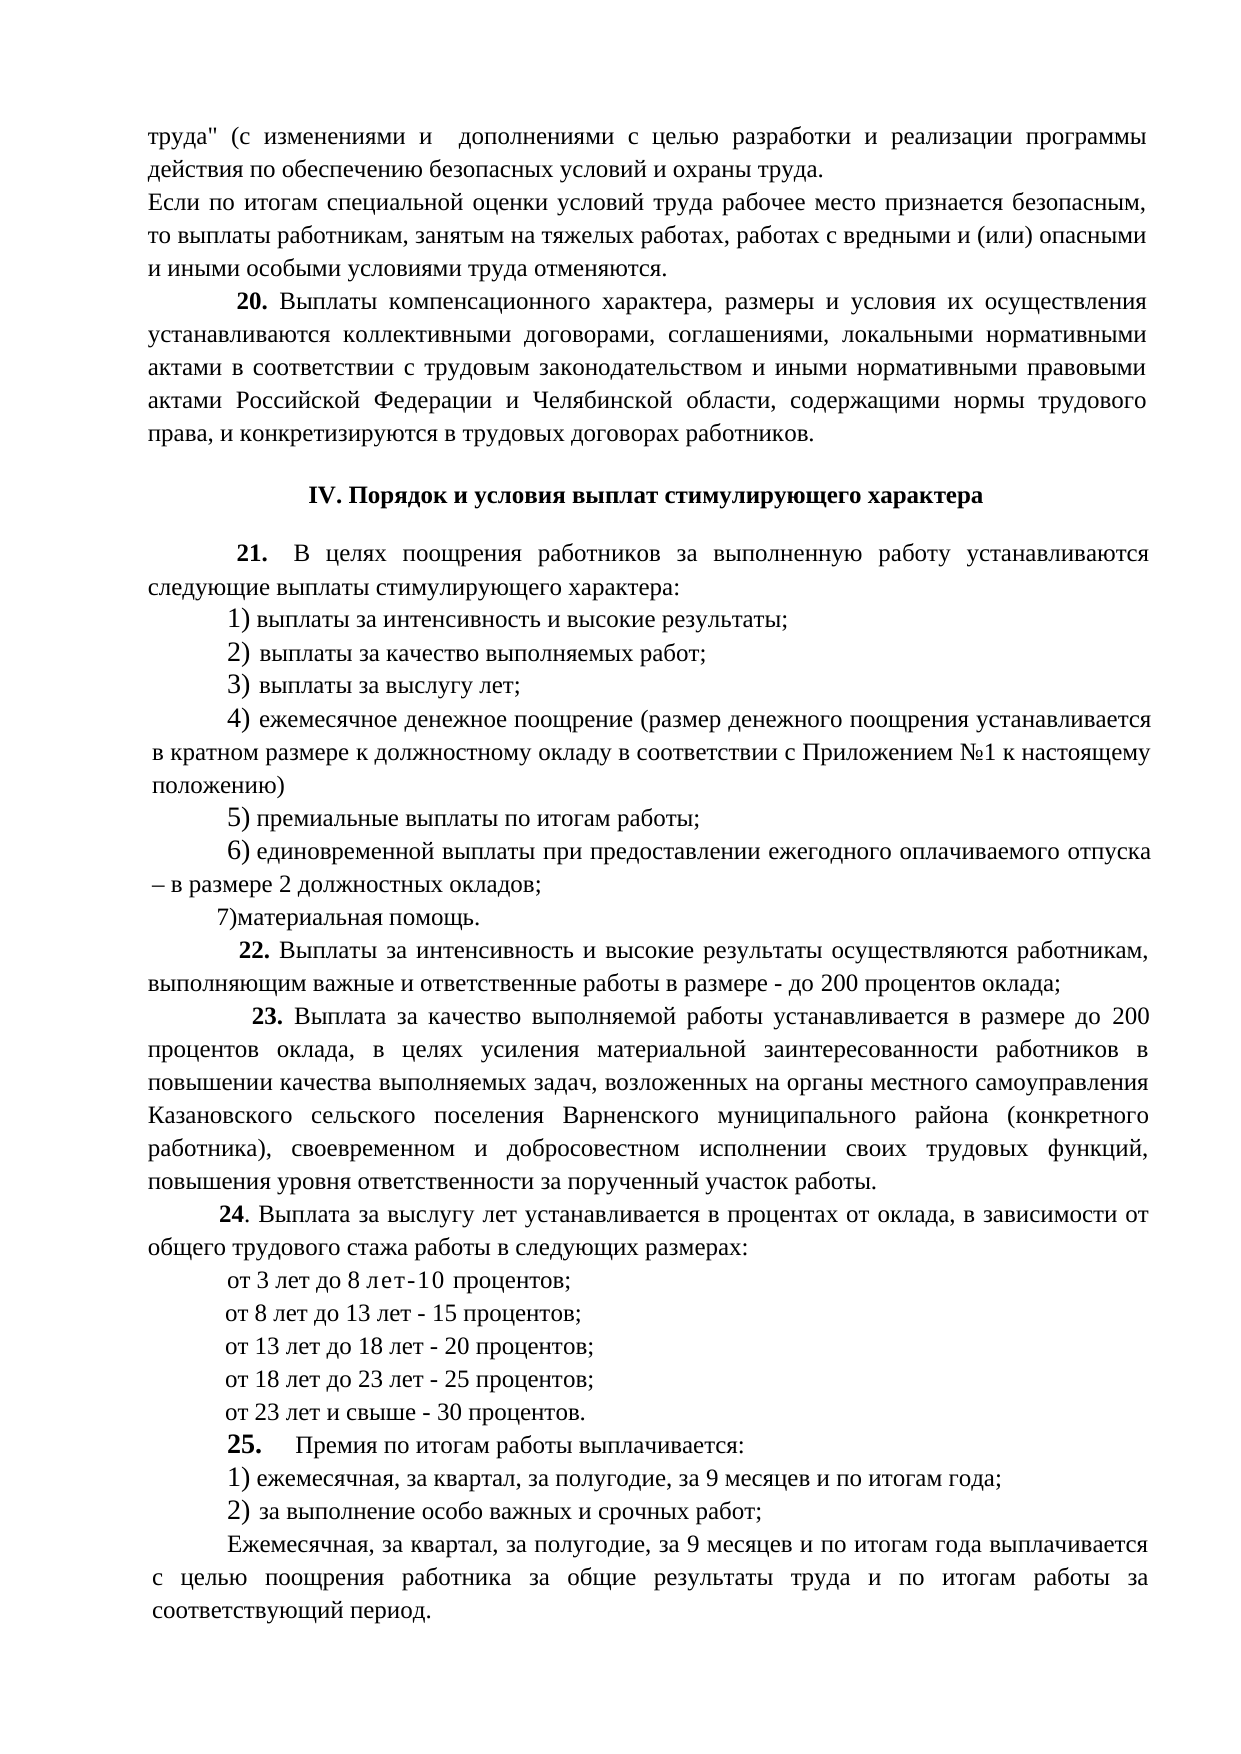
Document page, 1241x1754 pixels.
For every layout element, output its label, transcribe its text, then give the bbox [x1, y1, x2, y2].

text от 3 лет до 8 лет-10 процентов; [152, 1262, 1152, 1295]
list выплаты за интенсивность и высокие результаты; [152, 602, 1152, 634]
text от 13 лет до 18 лет - 20 процентов; [225, 1328, 679, 1361]
text 7)материальная помощь. [148, 899, 1152, 932]
list ежемесячная, за квартал, за полугодие, за 9 месяцев и по итогам года; [152, 1460, 1152, 1493]
list ежемесячное денежное поощрение (размер денежного поощрения устанавливается в кратном размере к должностному окладу в соответствии с Приложением №1 к настоящему положению) [152, 701, 1152, 800]
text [148, 118, 1147, 184]
text от 8 лет до 13 лет - 15 процентов; [225, 1295, 679, 1328]
list единовременной выплаты при предоставлении ежегодного оплачиваемого отпуска – в размере 2 должностных окладов; [152, 833, 1152, 899]
text Если по итогам специальной оценки условий труда рабочее место признается безопасным, то выплаты работникам, занятым на тяжелых работах, работах с вредными и (или) опасными и иными особыми условиями труда отменяются. [148, 184, 1147, 283]
text Ежемесячная, за квартал, за полугодие, за 9 месяцев и по итогам года выплачивается с целью поощрения работника за общие результаты труда и по итогам работы за соответствующий период. [152, 1526, 1149, 1625]
text от 18 лет до 23 лет - 25 процентов; [225, 1361, 679, 1394]
text 23. Выплата за качество выполняемой работы устанавливается в размере до 200 процентов оклада, в целях усиления материальной заинтересованности работников в повышении качества выполняемых задач, возложенных на органы местного самоуправления Казановского сельского поселения Варненского муниципального района (конкретного работника), своевременном и добросовестном исполнении своих трудовых функций, повышения уровня ответственности за порученный участок работы. [148, 998, 1149, 1196]
list В целях поощрения работников за выполненную работу устанавливаются следующие выплаты стимулирующего характера: [148, 536, 1149, 602]
text 24. Выплата за выслугу лет устанавливается в процентах от оклада, в зависимости от общего трудового стажа работы в следующих размерах: [148, 1196, 1149, 1262]
text 22. Выплаты за интенсивность и высокие результаты осуществляются работникам, выполняющим важные и ответственные работы в размере - до 200 процентов оклада; [148, 932, 1149, 998]
text 20. Выплаты компенсационного характера, размеры и условия их осуществления устанавливаются коллективными договорами, соглашениями, локальными нормативными актами в соответствии с трудовым законодательством и иными нормативными правовыми актами Российской Федерации и Челябинской области, содержащими нормы трудового права, и конкретизируются в трудовых договорах работников. [148, 283, 1147, 448]
list выплаты за выслугу лет; [152, 668, 1152, 701]
list Премия по итогам работы выплачивается: [152, 1427, 1152, 1460]
list за выполнение особо важных и срочных работ; [152, 1493, 1152, 1526]
text IV. Порядок и условия выплат стимулирующего характера [308, 481, 1152, 509]
list премиальные выплаты по итогам работы; [152, 800, 1152, 833]
list выплаты за качество выполняемых работ; [152, 634, 1152, 668]
text от 23 лет и свыше - 30 процентов. [225, 1394, 679, 1427]
